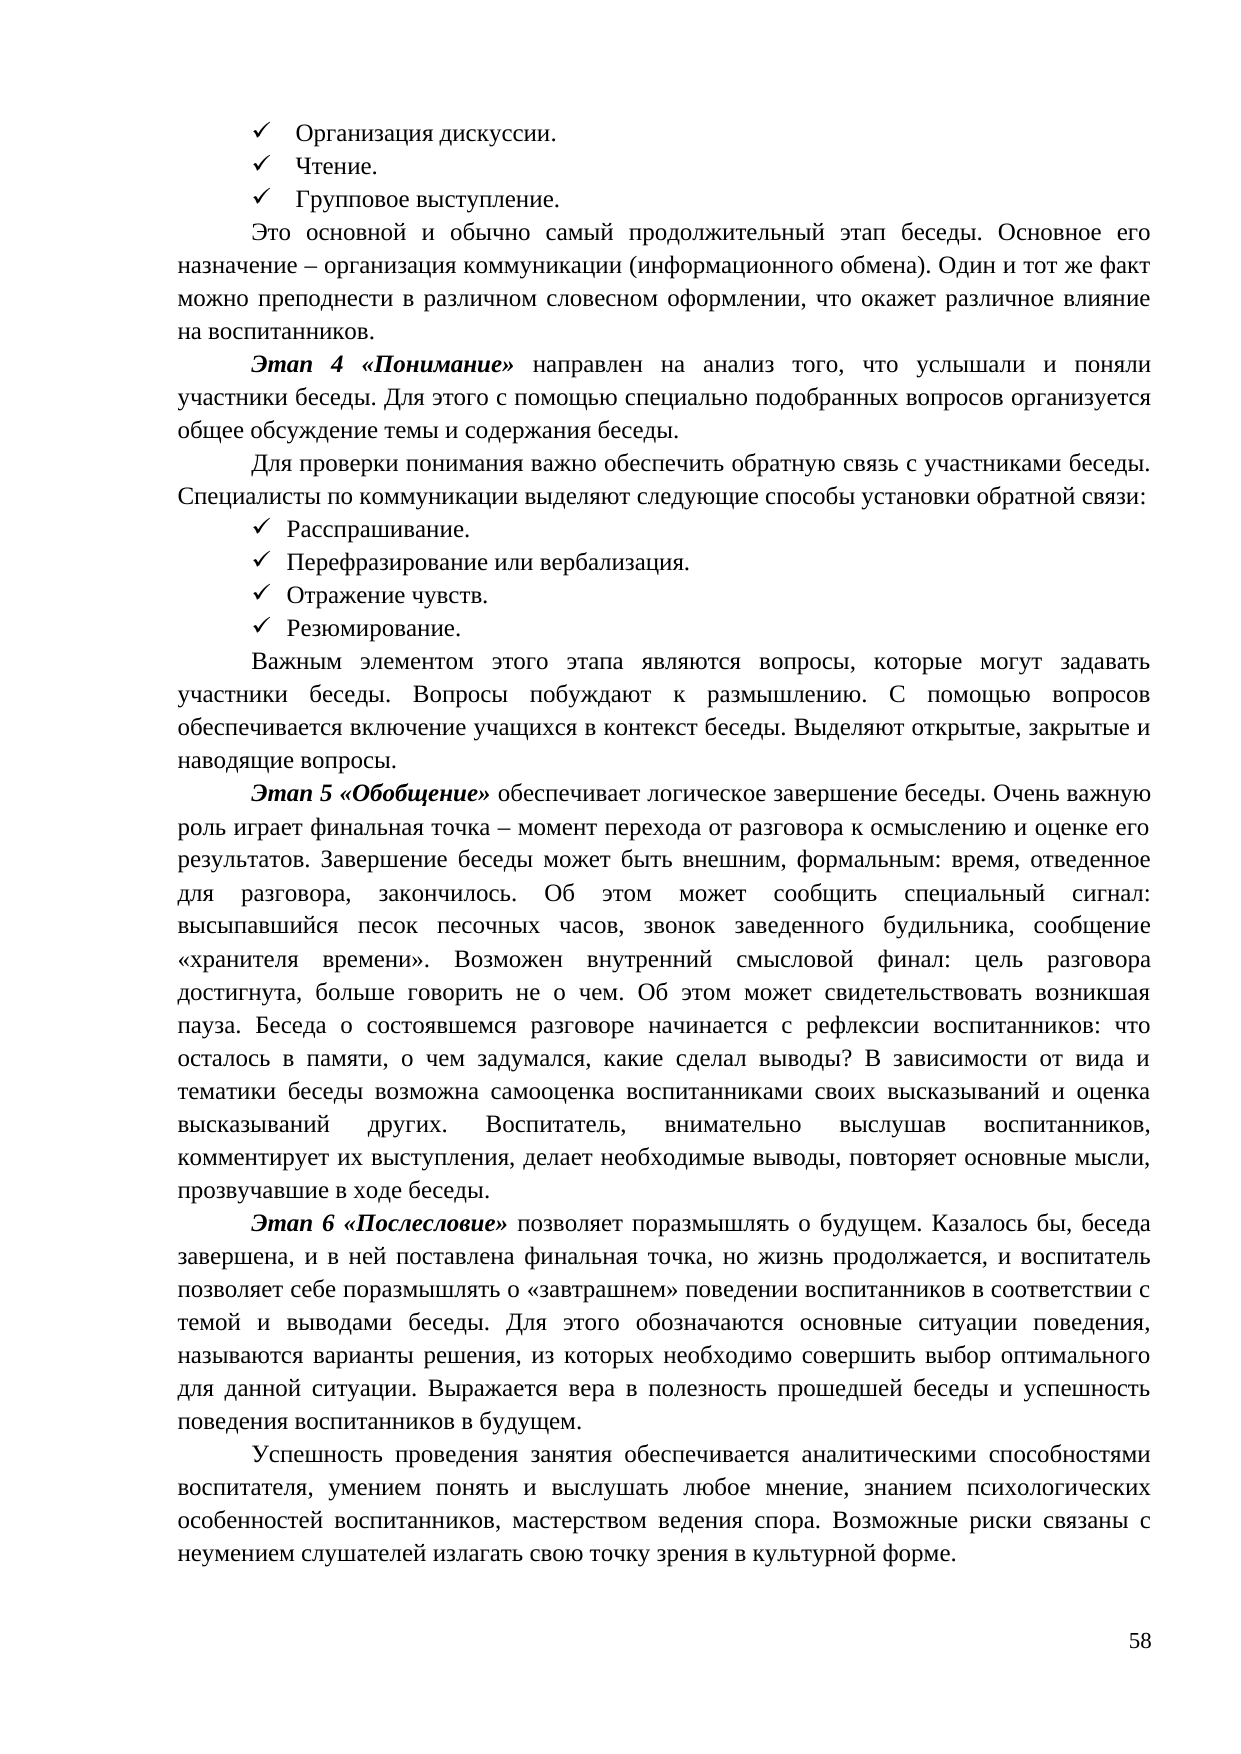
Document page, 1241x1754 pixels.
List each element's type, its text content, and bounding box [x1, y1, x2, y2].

list Перефразирование или вербализация. [251, 547, 1152, 576]
text Этап 6 «Послесловие» позволяет поразмышлять о будущем. Казалось бы, беседа завершена, и в ней поставлена финальная точка, но жизнь продолжается, и воспитатель позволяет себе поразмышлять о «завтрашнем» поведении воспитанников в соответствии с темой и выводами беседы. Для этого обозначаются основные ситуации поведения, называются варианты решения, из которых необходимо совершить выбор оптимального для данной ситуации. Выражается вера в полезность прошедшей беседы и успешность поведения воспитанников в будущем. [177, 1208, 1152, 1435]
text Этап 4 «Понимание» направлен на анализ того, что услышали и поняли участники беседы. Для этого с помощью специально подобранных вопросов организуется общее обсуждение темы и содержания беседы. [177, 349, 1152, 444]
text Этап 5 «Обобщение» обеспечивает логическое завершение беседы. Очень важную роль играет финальная точка – момент перехода от разговора к осмыслению и оценке его результатов. Завершение беседы может быть внешним, формальным: время, отведенное для разговора, закончилось. Об этом может сообщить специальный сигнал: высыпавшийся песок песочных часов, звонок заведенного будильника, сообщение «хранителя времени». Возможен внутренний смысловой финал: цель разговора достигнута, больше говорить не о чем. Об этом может свидетельствовать возникшая пауза. Беседа о состоявшемся разговоре начинается с рефлексии воспитанников: что осталось в памяти, о чем задумался, какие сделал выводы? В зависимости от вида и тематики беседы возможна самооценка воспитанниками своих высказываний и оценка высказываний других. Воспитатель, внимательно выслушав воспитанников, комментирует их выступления, делает необходимые выводы, повторяет основные мысли, прозвучавшие в ходе беседы. [177, 778, 1152, 1203]
list Расспрашивание. [251, 514, 1152, 543]
list Отражение чувств. [251, 580, 1152, 609]
list Организация дискуссии. [251, 118, 1152, 147]
list Чтение. [251, 151, 1152, 180]
text Это основной и обычно самый продолжительный этап беседы. Основное его назначение – организация коммуникации (информационного обмена). Один и тот же факт можно преподнести в различном словесном оформлении, что окажет различное влияние на воспитанников. [177, 217, 1152, 345]
list Групповое выступление. [251, 184, 1152, 213]
list Резюмирование. [251, 613, 1152, 642]
text Успешность проведения занятия обеспечивается аналитическими способностями воспитателя, умением понять и выслушать любое мнение, знанием психологических особенностей воспитанников, мастерством ведения спора. Возможные риски связаны с неумением слушателей излагать свою точку зрения в культурной форме. [177, 1439, 1152, 1567]
text Для проверки понимания важно обеспечить обратную связь с участниками беседы. Специалисты по коммуникации выделяют следующие способы установки обратной связи: [177, 448, 1152, 510]
text Важным элементом этого этапа являются вопросы, которые могут задавать участники беседы. Вопросы побуждают к размышлению. С помощью вопросов обеспечивается включение учащихся в контекст беседы. Выделяют открытые, закрытые и наводящие вопросы. [177, 646, 1152, 774]
